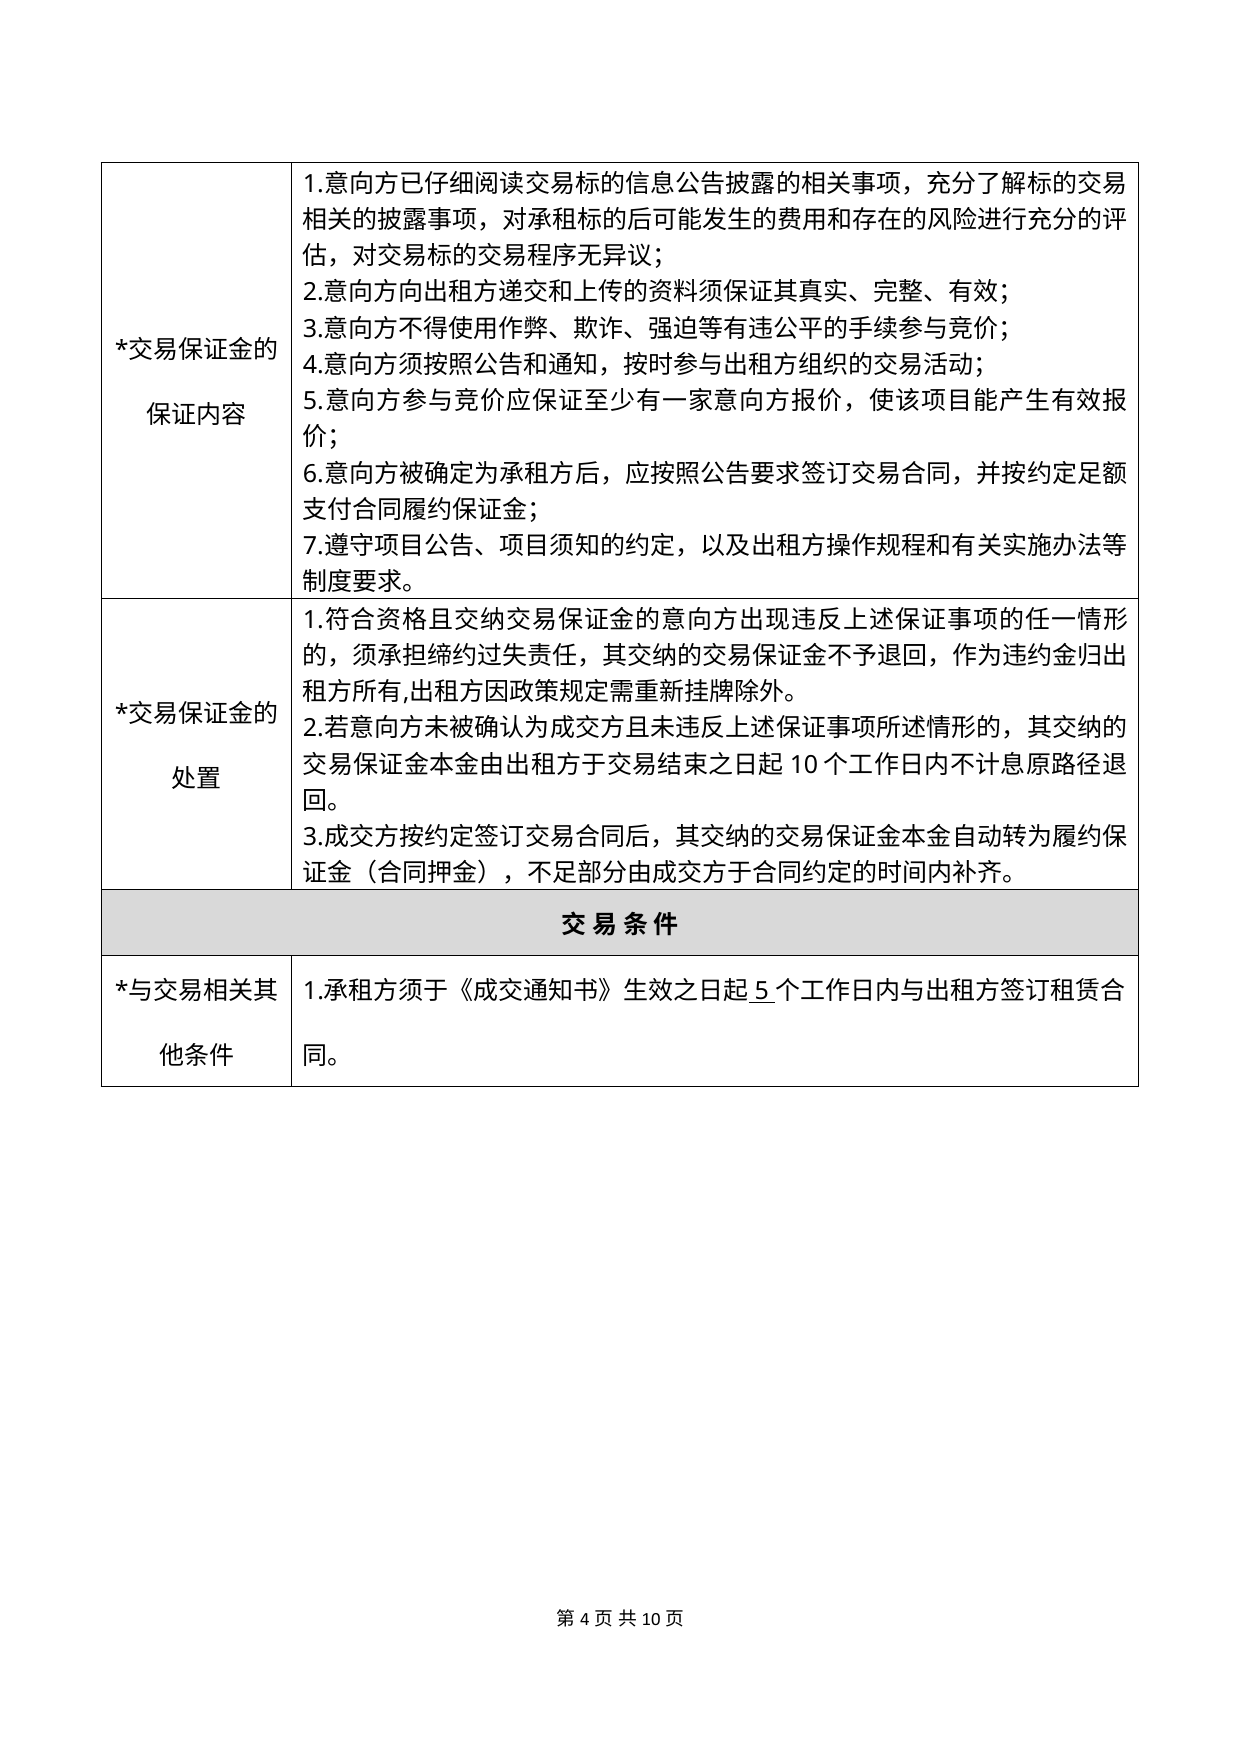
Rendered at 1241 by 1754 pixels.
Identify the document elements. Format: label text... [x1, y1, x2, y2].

table_cell 1.意向方已仔细阅读交易标的信息公告披露的相关事项，充分了解标的交易相关的披露事项，对承租标的后可能发生的费用和存在的风险进行充分的评估，对交易标的交易程序无异议； 2.意向方向出租方递交和上传的资料须保证其真实、完整、有效； 3.意向方不得使用作弊、欺诈、强迫等有违公平的手续参与竞价； 4.意向方须按照公告和通知，按时参与出租方组织的交易活动； 5.意向方参与竞价应保证至少有一家意向方报价，使该项目能产生有效报价； 6.意向方被确定为承租方后，应按照公告要求签订交易合同，并按约定足额支付合同履约保证金； 7.遵守项目公告、项目须知的约定，以及出租方操作规程和有关实施办法等制度要求。 [292, 163, 1138, 598]
table_cell *交易保证金的处置 [102, 599, 291, 889]
table_cell 1.符合资格且交纳交易保证金的意向方出现违反上述保证事项的任一情形的，须承担缔约过失责任，其交纳的交易保证金不予退回，作为违约金归出租方所有,出租方因政策规定需重新挂牌除外。 2.若意向方未被确认为成交方且未违反上述保证事项所述情形的，其交纳的交易保证金本金由出租方于交易结束之日起10个工作日内不计息原路径退回。 3.成交方按约定签订交易合同后，其交纳的交易保证金本金自动转为履约保证金（合同押金），不足部分由成交方于合同约定的时间内补齐。 [292, 599, 1138, 889]
table_cell *交易保证金的保证内容 [102, 163, 291, 598]
table_cell 交 易 条 件 [102, 890, 1138, 955]
table_cell 1.承租方须于《成交通知书》生效之日起 5 个工作日内与出租方签订租赁合同。 [292, 956, 1138, 1086]
table_cell *与交易相关其他条件 [102, 956, 291, 1086]
